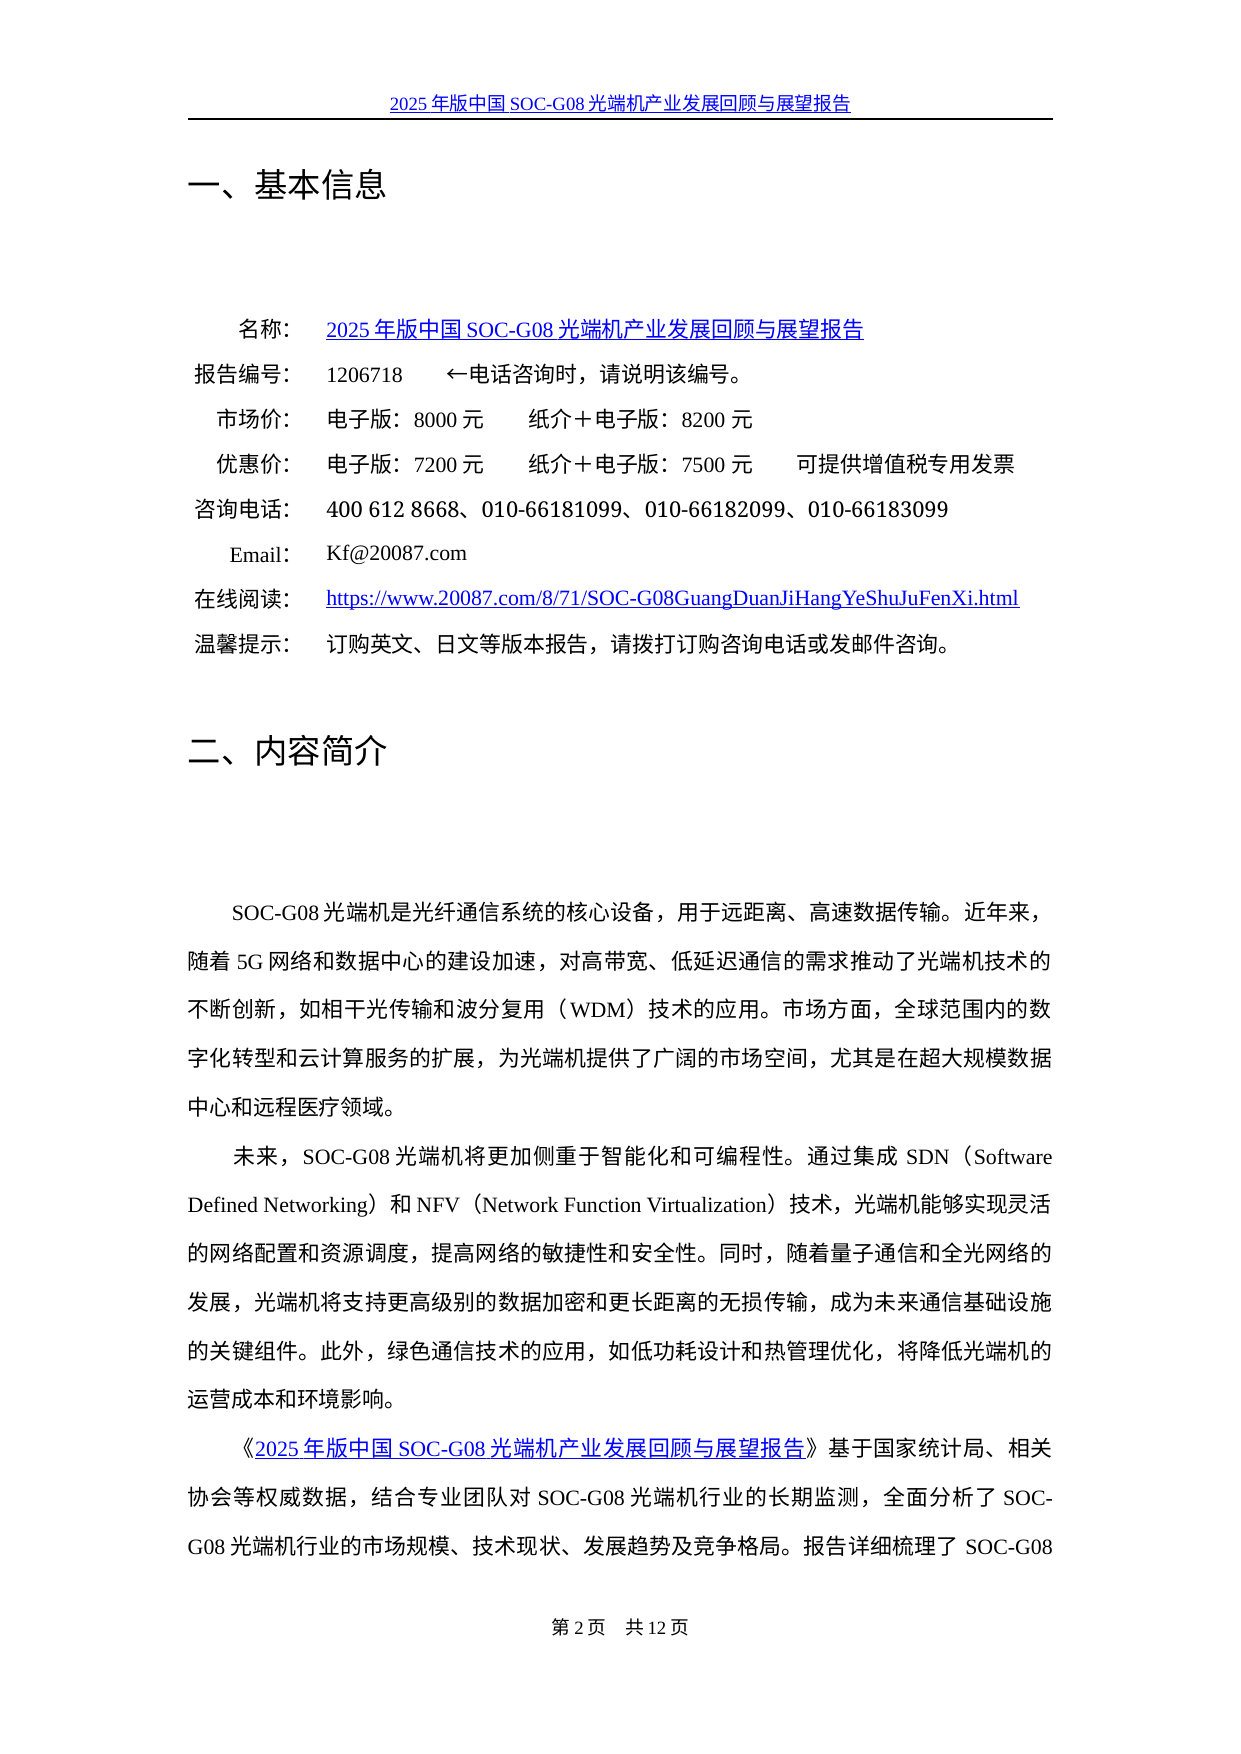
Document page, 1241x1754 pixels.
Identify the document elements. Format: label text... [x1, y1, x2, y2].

table_cell 咨询电话： [167, 492, 315, 537]
table_cell Email： [167, 537, 315, 582]
table_header 2025年版中国SOC-G08光端机产业发展回顾与展望报告 [315, 312, 1073, 357]
table_cell 优惠价： [167, 447, 315, 492]
table_cell 报告编号： [167, 357, 315, 402]
table_cell 温馨提示： [167, 627, 315, 672]
table_cell 在线阅读： [167, 582, 315, 627]
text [187, 894, 1053, 1561]
title 一、基本信息 [187, 150, 1053, 215]
table_cell 市场价： [167, 402, 315, 447]
table_cell Kf@20087.com [315, 537, 1073, 582]
table_cell 订购英文、日文等版本报告，请拨打订购咨询电话或发邮件咨询。 [315, 627, 1073, 672]
table_cell 电子版：7200 元 纸介＋电子版：7500 元 可提供增值税专用发票 [315, 447, 1073, 492]
table_cell 400 612 8668、010-66181099、010-66182099、010-66183099 [315, 492, 1073, 537]
table_cell 1206718 ←电话咨询时，请说明该编号。 [315, 357, 1073, 402]
table_header 名称： [167, 312, 315, 357]
table_cell 电子版：8000 元 纸介＋电子版：8200 元 [315, 402, 1073, 447]
table_cell [315, 582, 1073, 627]
title 二、内容简介 [187, 717, 1053, 782]
